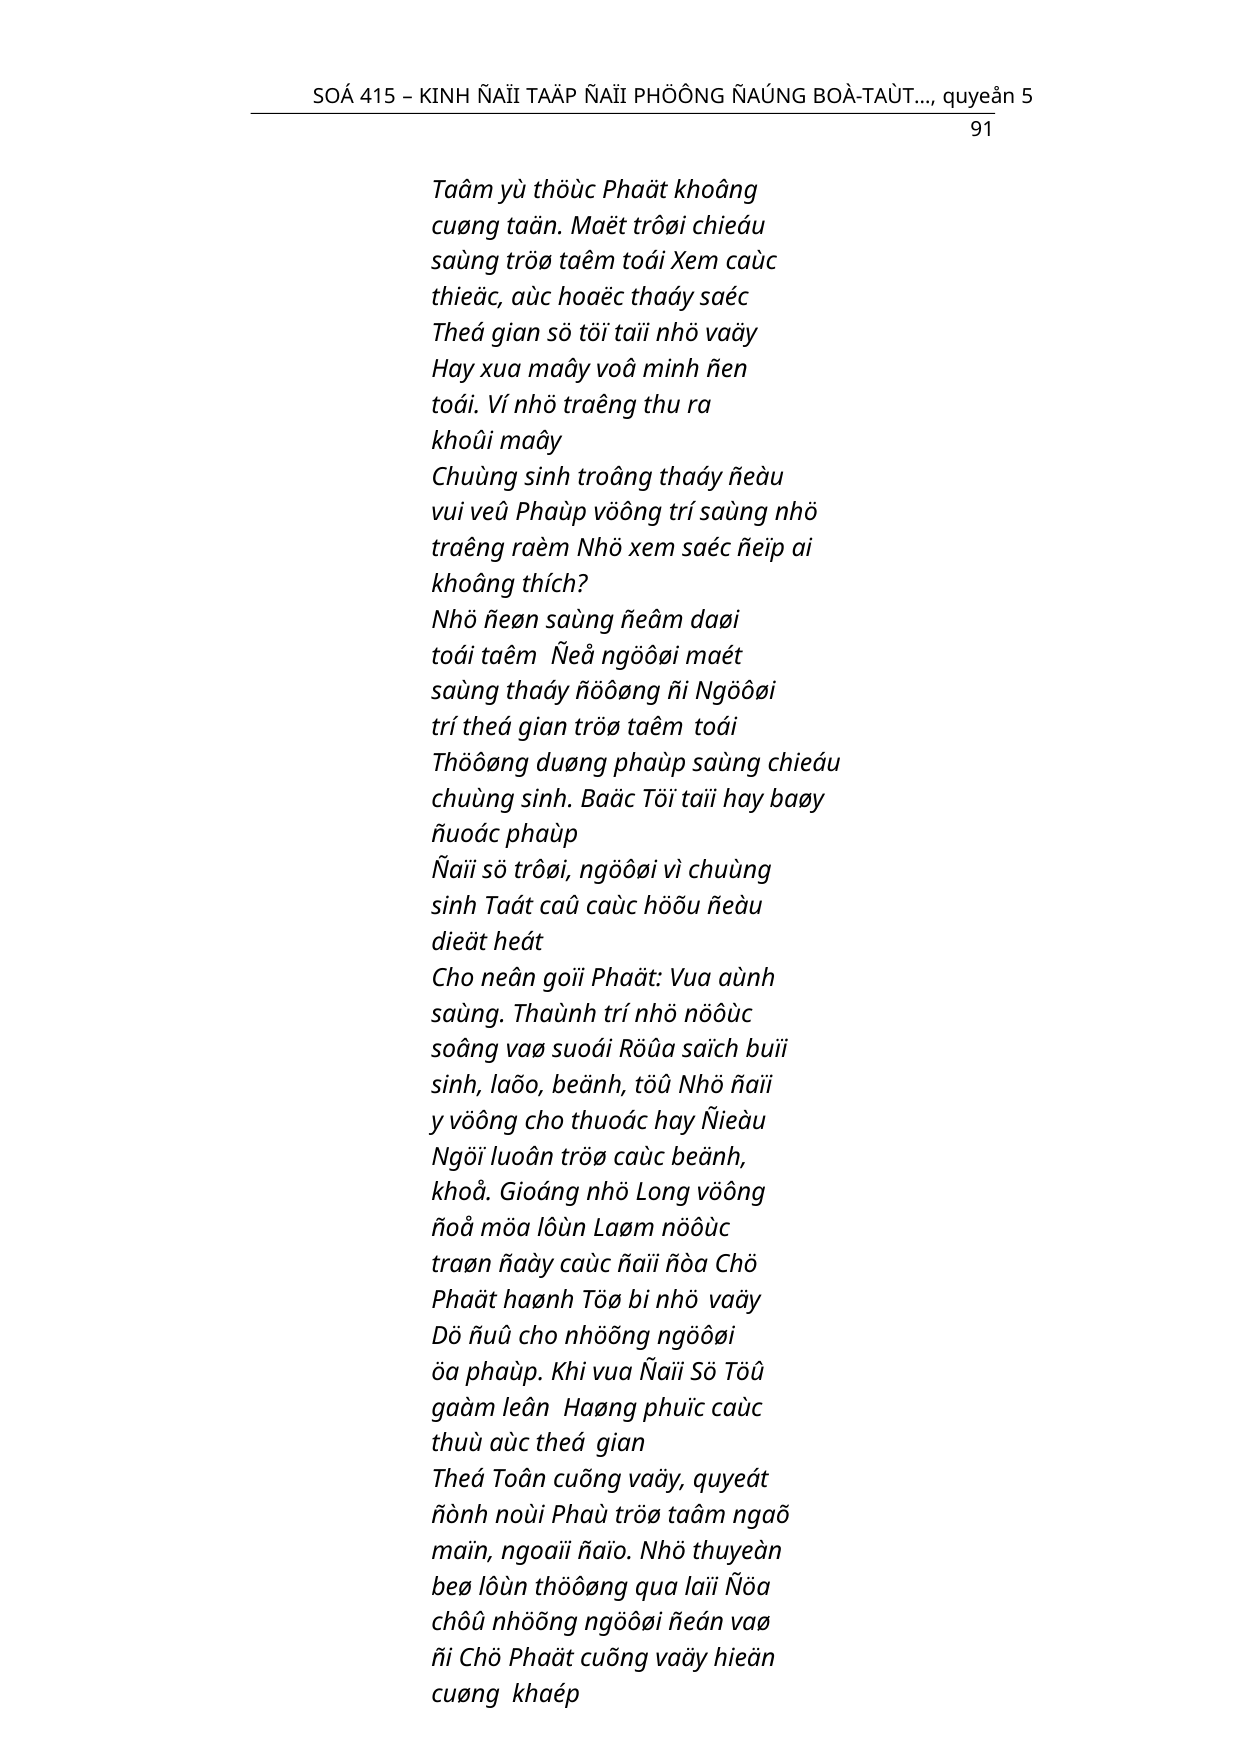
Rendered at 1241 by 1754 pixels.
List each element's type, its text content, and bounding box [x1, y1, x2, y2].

text Ñaïi sö trôøi, ngöôøi vì chuùng sinh Taát caû caùc höõu ñeàu dieät heát [431, 852, 786, 958]
text Cho neân goïi Phaät: Vua aùnh saùng. Thaùnh trí nhö nöôùc soâng vaø suoái Röûa saïch buïi sinh, laõo, beänh, töû Nhö ñaïi y vöông cho thuoác hay Ñieàu Ngöï luoân tröø caùc beänh, khoå. Gioáng nhö Long vöông ñoå möa lôùn Laøm nöôùc traøn ñaày caùc ñaïi ñòa Chö Phaät haønh Töø bi nhö vaäy [431, 960, 790, 1315]
text Chuùng sinh troâng thaáy ñeàu vui veû Phaùp vöông trí saùng nhö traêng raèm Nhö xem saéc ñeïp ai khoâng thích? [431, 458, 821, 599]
text SOÁ 415 – KINH ÑAÏI TAÄP ÑAÏI PHÖÔNG ÑAÚNG BOÀ-TAÙT…, quyeån 5 91 [313, 81, 1065, 142]
text Theá Toân cuõng vaäy, quyeát ñònh noùi Phaù tröø taâm ngaõ maïn, ngoaïi ñaïo. Nhö thuyeàn beø lôùn thöôøng qua laïi Ñöa chôû nhöõng ngöôøi ñeán vaø ñi Chö Phaät cuõng vaäy hieän cuøng khaép [431, 1461, 797, 1709]
text Hay xua maây voâ minh ñen toái. Ví nhö traêng thu ra khoûi maây [431, 351, 753, 456]
text Dö ñuû cho nhöõng ngöôøi öa phaùp. Khi vua Ñaïi Sö Töû gaàm leân Haøng phuïc caùc thuù aùc theá gian [431, 1318, 768, 1459]
text Thöôøng duøng phaùp saùng chieáu chuùng sinh. Baäc Töï taïi hay baøy ñuoác phaùp [431, 745, 885, 850]
text Nhö ñeøn saùng ñeâm daøi toái taêm Ñeå ngöôøi maét saùng thaáy ñöôøng ñi Ngöôøi trí theá gian tröø taêm toái [431, 602, 781, 743]
text Taâm yù thöùc Phaät khoâng cuøng taän. Maët trôøi chieáu saùng tröø taêm toái Xem caùc thieäc, aùc hoaëc thaáy saéc Theá gian sö töï taïi nhö vaäy [431, 172, 786, 348]
